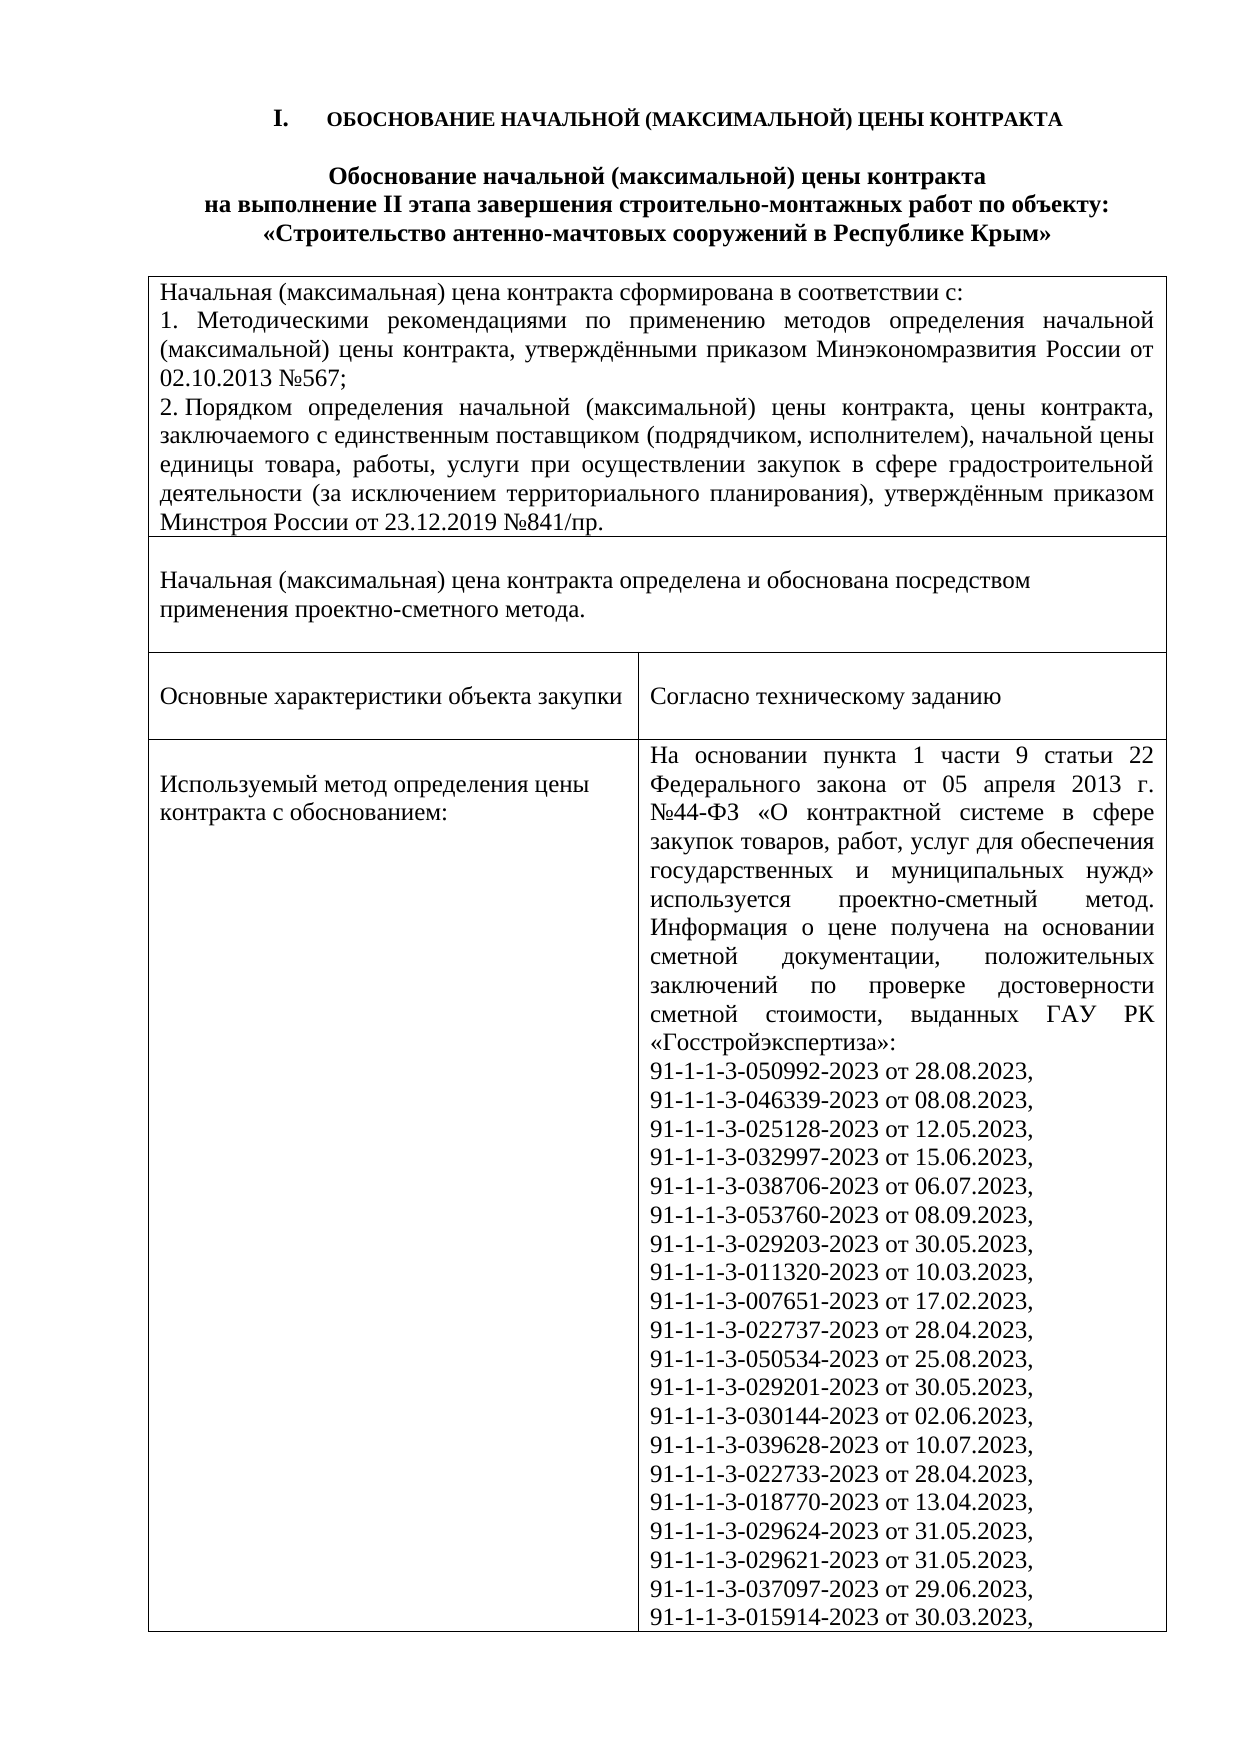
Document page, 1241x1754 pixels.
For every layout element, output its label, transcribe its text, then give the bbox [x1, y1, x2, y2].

table_header Начальная (максимальная) цена контракта сформирована в соответствии с: 1. Методическими рекомендациями по применению методов определения начальной (максимальной) цены контракта, утверждёнными приказом Минэкономразвития России от 02.10.2013 №567; 2. Порядком определения начальной (максимальной) цены контракта, цены контракта, заключаемого с единственным поставщиком (подрядчиком, исполнителем), начальной цены единицы товара, работы, услуги при осуществлении закупок в сфере градостроительной деятельности (за исключением территориального планирования), утверждённым приказом Минстроя России от 23.12.2019 №841/пр. [149, 277, 1166, 536]
table_cell Начальная (максимальная) цена контракта определена и обоснована посредством применения проектно-сметного метода. [149, 537, 1166, 652]
list ОБОСНОВАНИЕ НАЧАЛЬНОЙ (МАКСИМАЛЬНОЙ) ЦЕНЫ КОНТРАКТА [185, 103, 1167, 132]
table_cell Основные характеристики объекта закупки [149, 653, 638, 739]
text Обоснование начальной (максимальной) цены контракта [148, 161, 1167, 189]
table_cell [639, 740, 1166, 1631]
table_cell Согласно техническому заданию [639, 653, 1166, 739]
text на выполнение II этапа завершения строительно-монтажных работ по объекту: «Строительство антенно-мачтовых сооружений в Республике Крым» [148, 189, 1167, 247]
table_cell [149, 740, 638, 1631]
